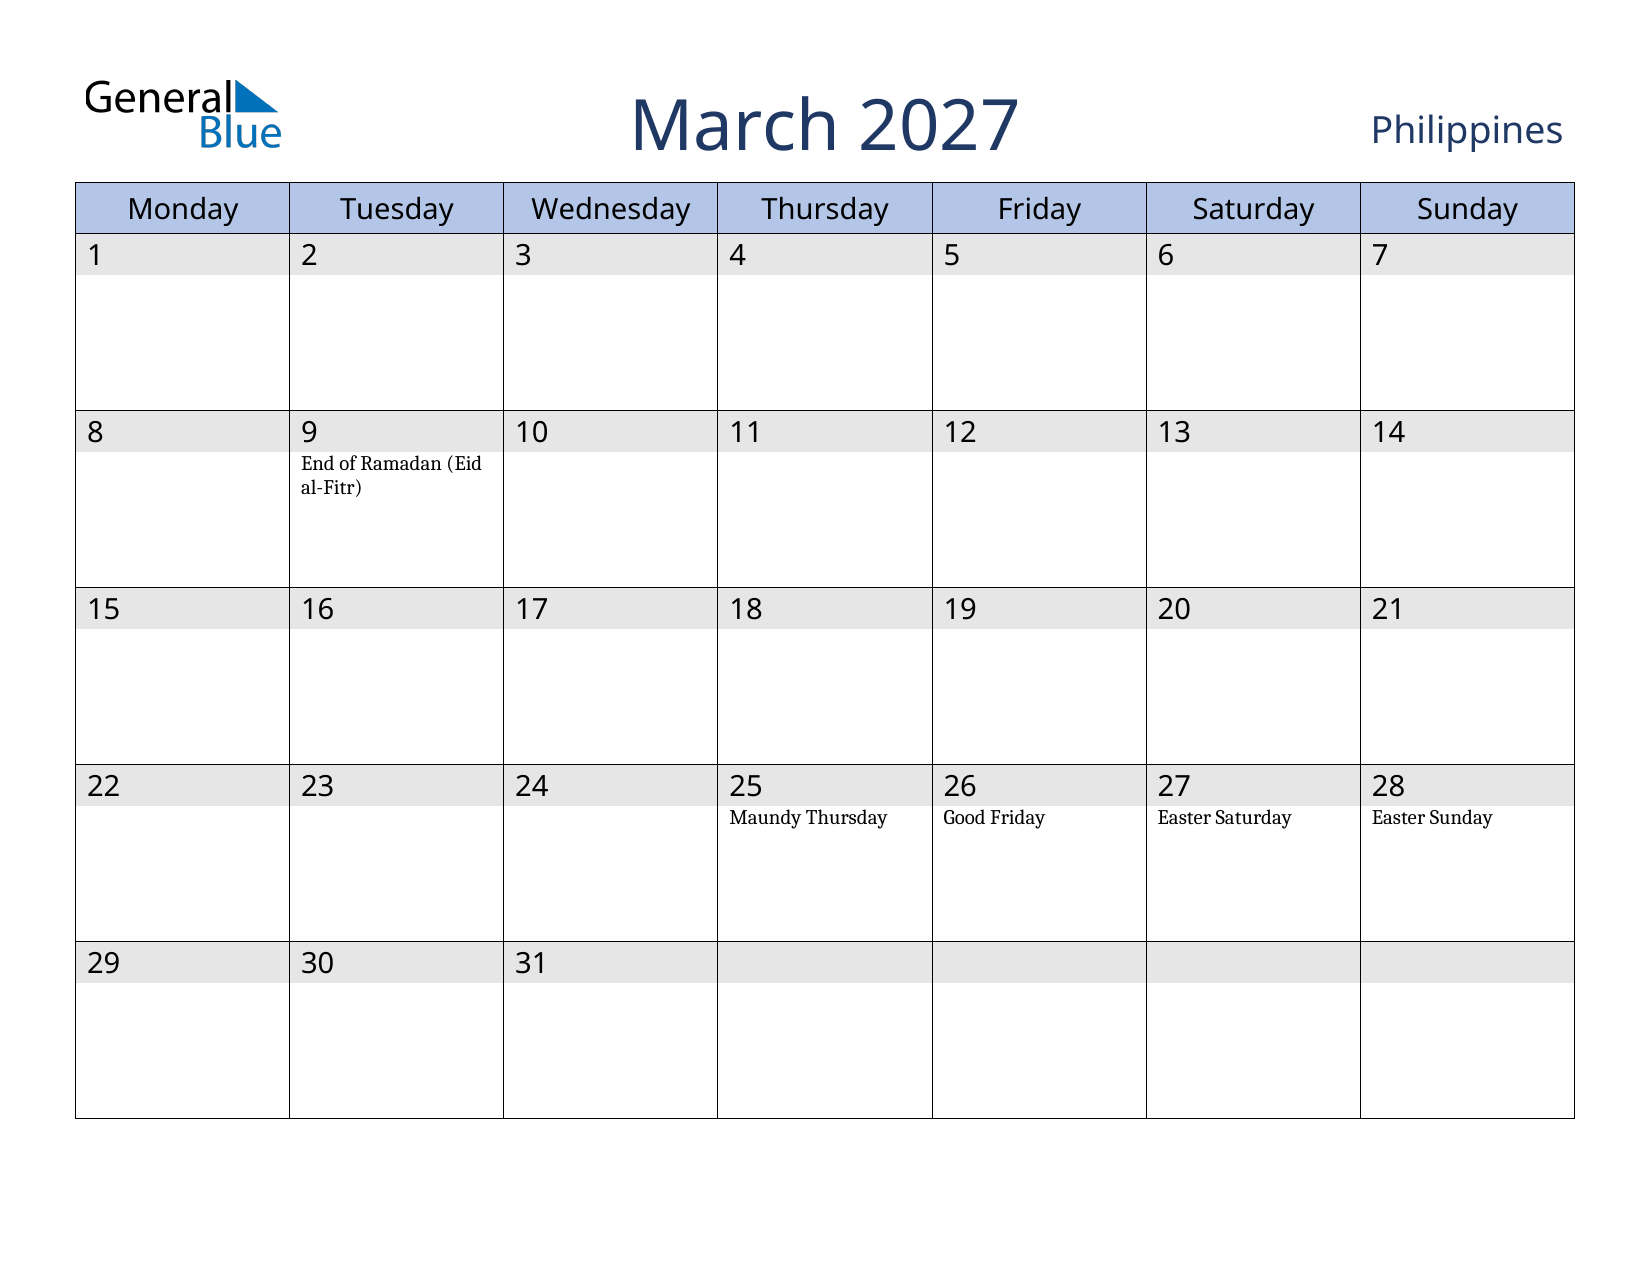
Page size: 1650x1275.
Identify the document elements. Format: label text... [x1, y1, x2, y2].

table_cell [1147, 629, 1360, 764]
table_cell 25 [718, 765, 932, 806]
table_cell [76, 452, 289, 587]
table_cell Easter Saturday [1147, 806, 1360, 941]
table_cell [718, 629, 932, 764]
table_cell [290, 275, 503, 410]
table_cell [76, 275, 289, 410]
table_cell 9 [290, 411, 503, 452]
table_cell 23 [290, 765, 503, 806]
picture [86, 80, 281, 148]
table_cell [718, 942, 932, 983]
table_cell 30 [290, 942, 503, 983]
table_cell Sunday [1361, 183, 1574, 233]
table_cell 21 [1361, 588, 1574, 629]
table_cell [290, 983, 503, 1118]
table_cell [1147, 275, 1360, 410]
table_header Philippines [1146, 75, 1574, 182]
table_cell Saturday [1147, 183, 1360, 233]
table_cell 15 [76, 588, 289, 629]
table_cell [290, 806, 503, 941]
table_cell 10 [504, 411, 717, 452]
table_cell [76, 806, 289, 941]
table_cell [1147, 452, 1360, 587]
table_header [76, 75, 503, 182]
table_cell 16 [290, 588, 503, 629]
table_cell Good Friday [933, 806, 1146, 941]
table_cell [1361, 452, 1574, 587]
table_cell [1361, 275, 1574, 410]
table_cell 20 [1147, 588, 1360, 629]
table_cell Thursday [718, 183, 932, 233]
table_cell 29 [76, 942, 289, 983]
table_cell 19 [933, 588, 1146, 629]
table_cell 1 [76, 234, 289, 275]
table_cell Maundy Thursday [718, 806, 932, 941]
table_cell 2 [290, 234, 503, 275]
table_cell [933, 275, 1146, 410]
table_cell [933, 942, 1146, 983]
table_cell [1361, 942, 1574, 983]
table_cell [1361, 629, 1574, 764]
table_cell [1147, 942, 1360, 983]
table_cell [933, 452, 1146, 587]
table_cell Tuesday [290, 183, 503, 233]
table_cell 7 [1361, 234, 1574, 275]
table_header March 2027 [504, 75, 1146, 182]
table_cell 3 [504, 234, 717, 275]
table_cell [504, 452, 717, 587]
table_cell [504, 629, 717, 764]
table_cell [718, 983, 932, 1118]
table_cell 4 [718, 234, 932, 275]
table_cell 18 [718, 588, 932, 629]
table_cell 24 [504, 765, 717, 806]
table_cell 8 [76, 411, 289, 452]
table_cell Easter Sunday [1361, 806, 1574, 941]
table_cell [1147, 983, 1360, 1118]
table_cell 22 [76, 765, 289, 806]
table_cell 13 [1147, 411, 1360, 452]
table_cell 11 [718, 411, 932, 452]
table_cell [933, 629, 1146, 764]
table_cell 5 [933, 234, 1146, 275]
table_cell End of Ramadan (Eid al-Fitr) [290, 452, 503, 587]
table_cell Monday [76, 183, 289, 233]
table_cell Wednesday [504, 183, 717, 233]
table_cell Friday [933, 183, 1146, 233]
table_cell 6 [1147, 234, 1360, 275]
table_cell 17 [504, 588, 717, 629]
table_cell [1361, 983, 1574, 1118]
table_cell [718, 452, 932, 587]
table_cell [76, 983, 289, 1118]
table_cell [290, 629, 503, 764]
table_cell 28 [1361, 765, 1574, 806]
table_cell 26 [933, 765, 1146, 806]
table_cell [504, 983, 717, 1118]
table_cell [504, 275, 717, 410]
table_cell [933, 983, 1146, 1118]
table_cell [76, 629, 289, 764]
table_cell 31 [504, 942, 717, 983]
table_cell 27 [1147, 765, 1360, 806]
table_cell [718, 275, 932, 410]
table_cell [504, 806, 717, 941]
table_cell 12 [933, 411, 1146, 452]
table_cell 14 [1361, 411, 1574, 452]
